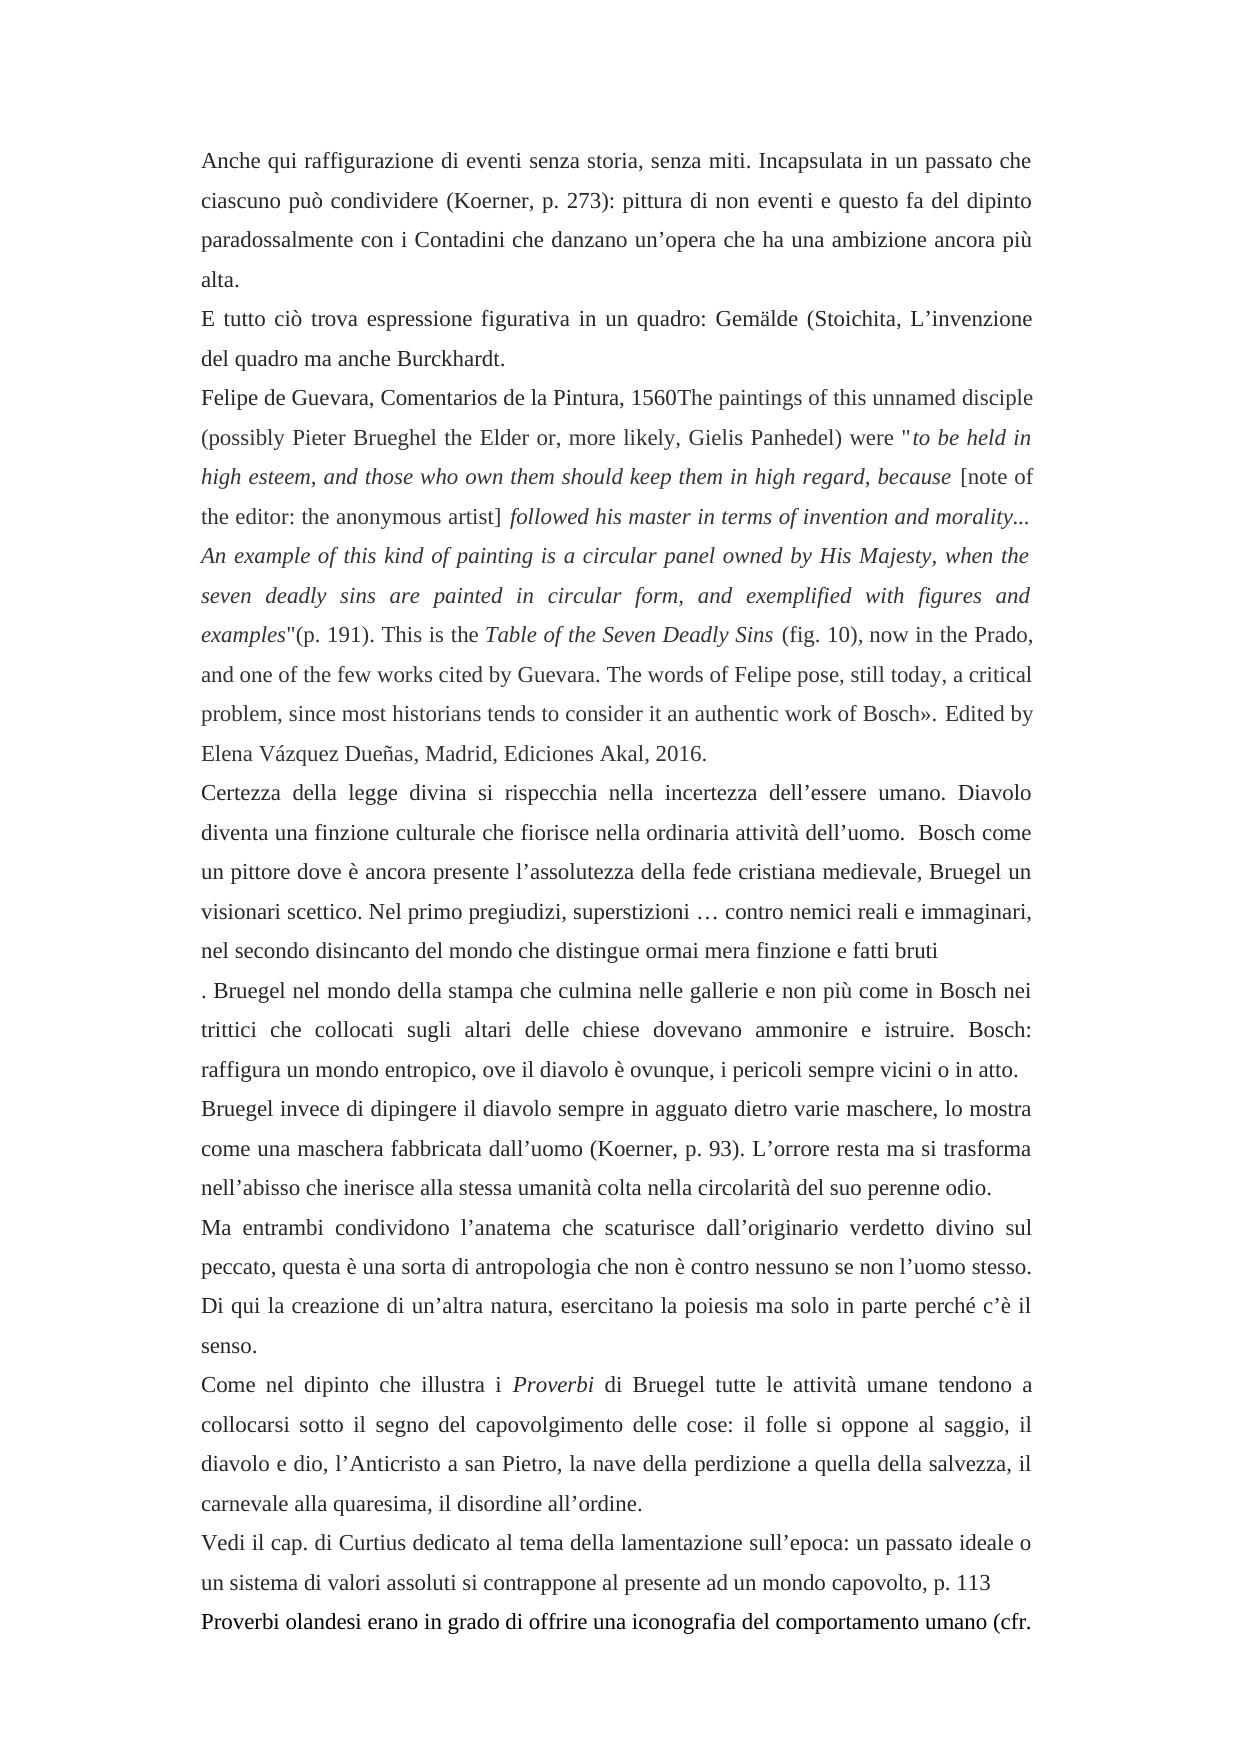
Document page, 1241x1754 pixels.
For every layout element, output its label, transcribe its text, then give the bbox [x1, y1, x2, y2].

text Ma entrambi condividono l’anatema che scaturisce dall’originario verdetto divino sul peccato, questa è una sorta di antropologia che non è contro nessuno se non l’uomo stesso. Di qui la creazione di un’altra natura, esercitano la poiesis ma solo in parte perché c’è il senso. [201, 1213, 1033, 1358]
text . Bruegel nel mondo della stampa che culmina nelle gallerie e non più come in Bosch nei trittici che collocati sugli altari delle chiese dovevano ammonire e istruire. Bosch: raffigura un mondo entropico, ove il diavolo è ovunque, i pericoli sempre vicini o in atto. [201, 977, 1033, 1082]
text Anche qui raffigurazione di eventi senza storia, senza miti. Incapsulata in un passato che ciascuno può condividere (Koerner, p. 273): pittura di non eventi e questo fa del dipinto paradossalmente con i Contadini che danzano un’opera che ha una ambizione ancora più alta. [201, 148, 1033, 292]
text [201, 1608, 1033, 1635]
text Felipe de Guevara, Comentarios de la Pintura, 1560The paintings of this unnamed disciple (possibly Pieter Brueghel the Elder or, more likely, Gielis Panhedel) were "to be held in high esteem, and those who own them should keep them in high regard, because [note of the editor: the anonymous artist] followed his master in terms of invention and morality... An example of this kind of painting is a circular panel owned by His Majesty, when the seven deadly sins are painted in circular form, and exemplified with figures and examples"(p. 191). This is the Table of the Seven Deadly Sins (fig. 10), now in the Prado, and one of the few works cited by Guevara. The words of Felipe pose, still today, a critical problem, since most historians tends to consider it an authentic work of Bosch». Edited by Elena Vázquez Dueñas, Madrid, Ediciones Akal, 2016. [201, 384, 1033, 766]
text Bruegel invece di dipingere il diavolo sempre in agguato dietro varie maschere, lo mostra come una maschera fabbricata dall’uomo (Koerner, p. 93). L’orrore resta ma si trasforma nell’abisso che inerisce alla stessa umanità colta nella circolarità del suo perenne odio. [201, 1095, 1033, 1200]
text Vedi il cap. di Curtius dedicato al tema della lamentazione sull’epoca: un passato ideale o un sistema di valori assoluti si contrappone al presente ad un mondo capovolto, p. 113 [201, 1529, 1033, 1595]
text Certezza della legge divina si rispecchia nella incertezza dell’essere umano. Diavolo diventa una finzione culturale che fiorisce nella ordinaria attività dell’uomo. Bosch come un pittore dove è ancora presente l’assolutezza della fede cristiana medievale, Bruegel un visionari scettico. Nel primo pregiudizi, superstizioni … contro nemici reali e immaginari, nel secondo disincanto del mondo che distingue ormai mera finzione e fatti bruti [201, 779, 1033, 963]
text E tutto ciò trova espressione figurativa in un quadro: Gemälde (Stoichita, L’invenzione del quadro ma anche Burckhardt. [201, 306, 1033, 371]
text Come nel dipinto che illustra i Proverbi di Bruegel tutte le attività umane tendono a collocarsi sotto il segno del capovolgimento delle cose: il folle si oppone al saggio, il diavolo e dio, l’Anticristo a san Pietro, la nave della perdizione a quella della salvezza, il carnevale alla quaresima, il disordine all’ordine. [201, 1371, 1033, 1516]
